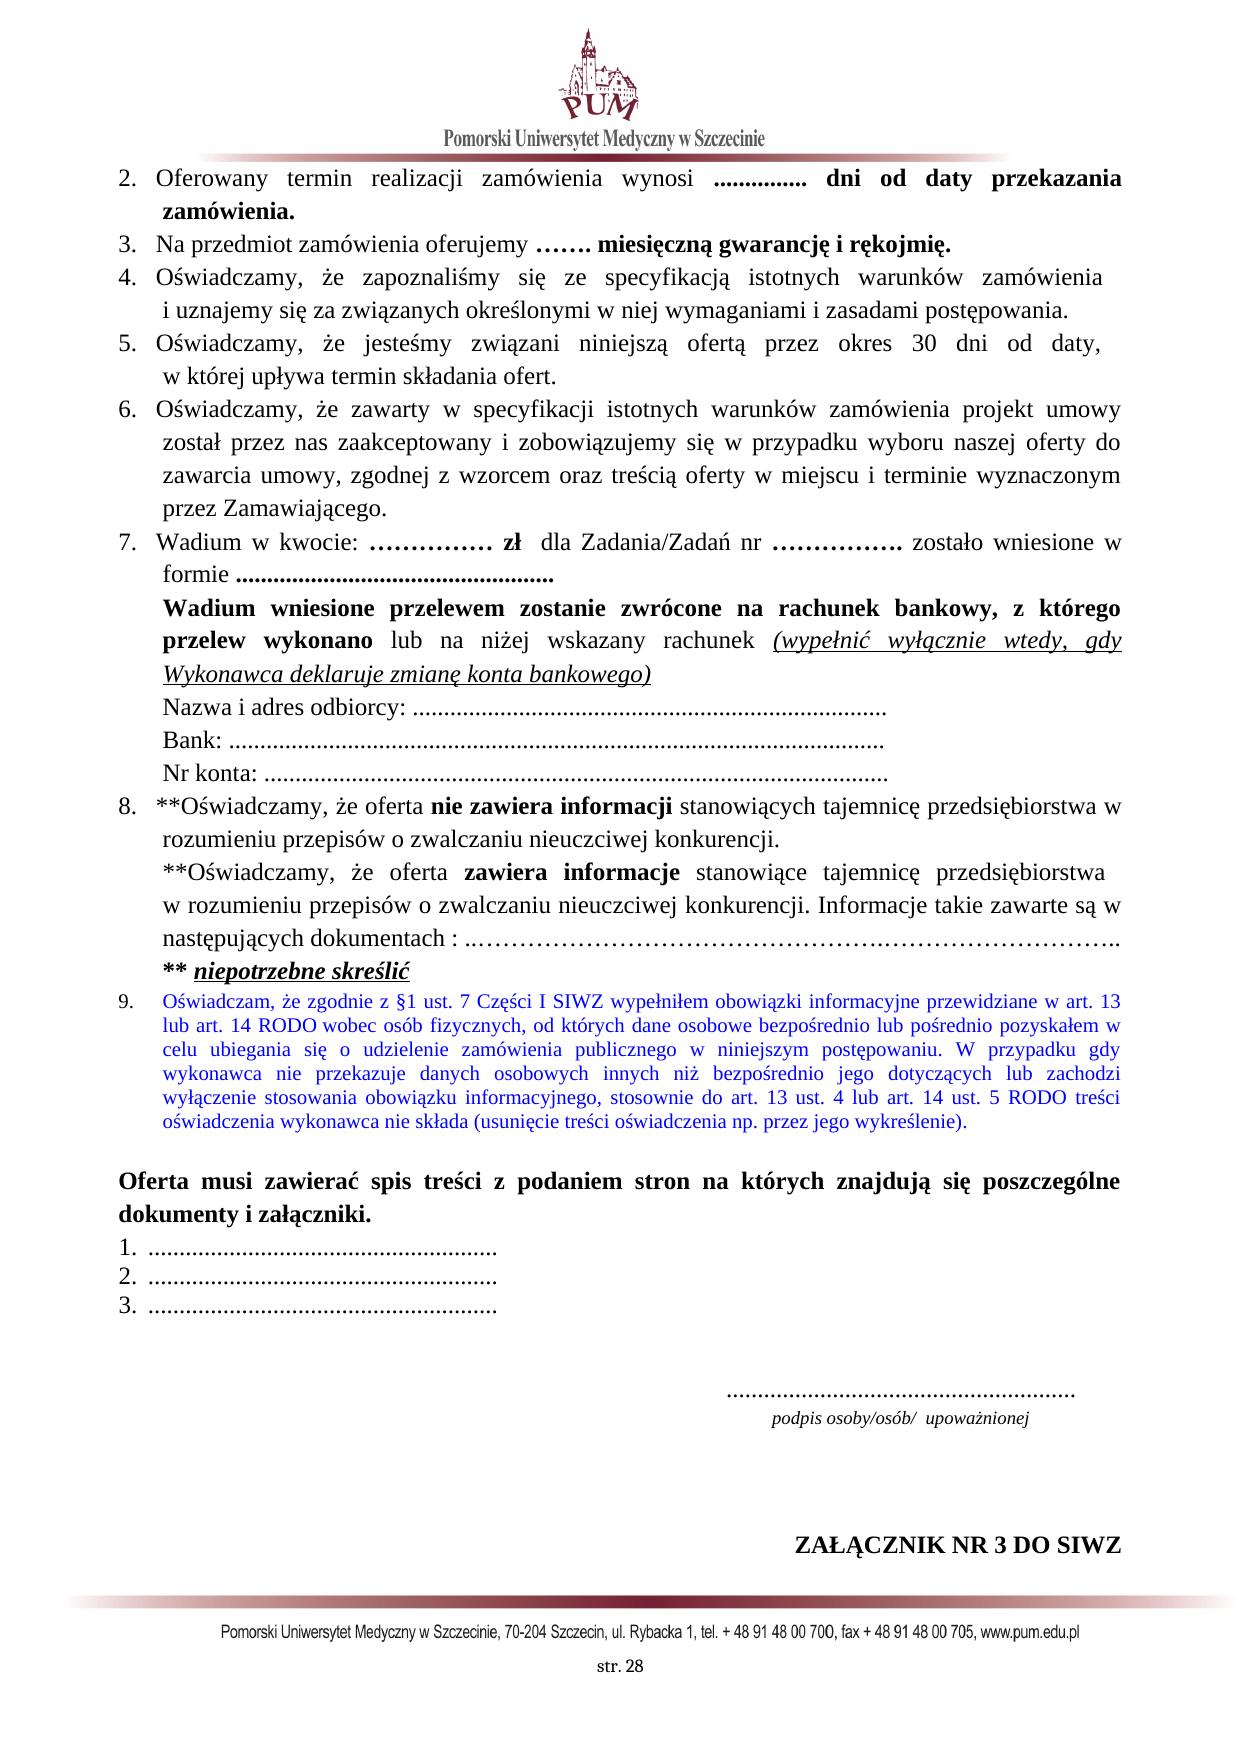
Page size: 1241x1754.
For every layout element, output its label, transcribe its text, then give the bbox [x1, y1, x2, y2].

list ........................................................ [118, 1261, 1122, 1290]
text 9. Oświadczam, że zgodnie z §1 ust. 7 Części I SIWZ wypełniłem obowiązki informacyjne przewidziane w art. 13 lub art. 14 RODO wobec osób fizycznych, od których dane osobowe bezpośrednio lub pośrednio pozyskałem w celu ubiegania się o udzielenie zamówienia publicznego w niniejszym postępowaniu. W przypadku gdy wykonawca nie przekazuje danych osobowych innych niż bezpośrednio jego dotyczących lub zachodzi wyłączenie stosowania obowiązku informacyjnego, stosownie do art. 13 ust. 4 lub art. 14 ust. 5 RODO treści oświadczenia wykonawca nie składa (usunięcie treści oświadczenia np. przez jego wykreślenie). [118, 989, 1122, 1133]
text Nr konta: .................................................................................................... [118, 758, 1122, 786]
list Na przedmiot zamówienia oferujemy ……. miesięczną gwarancję i rękojmię. [118, 229, 1122, 258]
text Wadium wniesione przelewem zostanie zwrócone na rachunek bankowy, z którego przelew wykonano lub na niżej wskazany rachunek (wypełnić wyłącznie wtedy, gdy Wykonawca deklaruje zmianę konta bankowego) [162, 593, 1122, 687]
text ........................................................ [679, 1374, 1122, 1402]
text ** niepotrzebne skreślić [162, 956, 1122, 984]
text podpis osoby/osób/ upoważnionej [679, 1407, 1122, 1428]
text **Oświadczamy, że oferta zawiera informacje stanowiące tajemnicę przedsiębiorstwa w rozumieniu przepisów o zwalczaniu nieuczciwej konkurencji. Informacje takie zawarte są w następujących dokumentach : ..………………………………………….……………………….. [162, 857, 1122, 952]
picture [58, 1595, 1240, 1642]
list Oświadczamy, że jesteśmy związani niniejszą ofertą przez okres 30 dni od daty, w której upływa termin składania ofert. [118, 328, 1122, 390]
picture [193, 28, 1015, 162]
list **Oświadczamy, że oferta nie zawiera informacji stanowiących tajemnicę przedsiębiorstwa w rozumieniu przepisów o zwalczaniu nieuczciwej konkurencji. [118, 791, 1122, 852]
text Oferta musi zawierać spis treści z podaniem stron na których znajdują się poszczególne dokumenty i załączniki. [118, 1166, 1122, 1228]
list Wadium w kwocie: …………… zł dla Zadania/Zadań nr ……………. zostało wniesione w formie ................................................... [118, 527, 1122, 588]
list ........................................................ [118, 1290, 1122, 1318]
text Bank: ......................................................................................................... [156, 725, 1122, 753]
list ........................................................ [118, 1232, 1122, 1261]
list Oświadczamy, że zawarty w specyfikacji istotnych warunków zamówienia projekt umowy został przez nas zaakceptowany i zobowiązujemy się w przypadku wyboru naszej oferty do zawarcia umowy, zgodnej z wzorcem oraz treścią oferty w miejscu i terminie wyznaczonym przez Zamawiającego. [118, 394, 1122, 522]
text Nazwa i adres odbiorcy: ............................................................................ [156, 692, 1122, 720]
list Oświadczamy, że zapoznaliśmy się ze specyfikacją istotnych warunków zamówienia i uznajemy się za związanych określonymi w niej wymaganiami i zasadami postępowania. [118, 262, 1122, 324]
list Oferowany termin realizacji zamówienia wynosi ............... dni od daty przekazania zamówienia. [118, 163, 1122, 225]
text ZAŁĄCZNIK NR 3 DO SIWZ [118, 1531, 1122, 1559]
